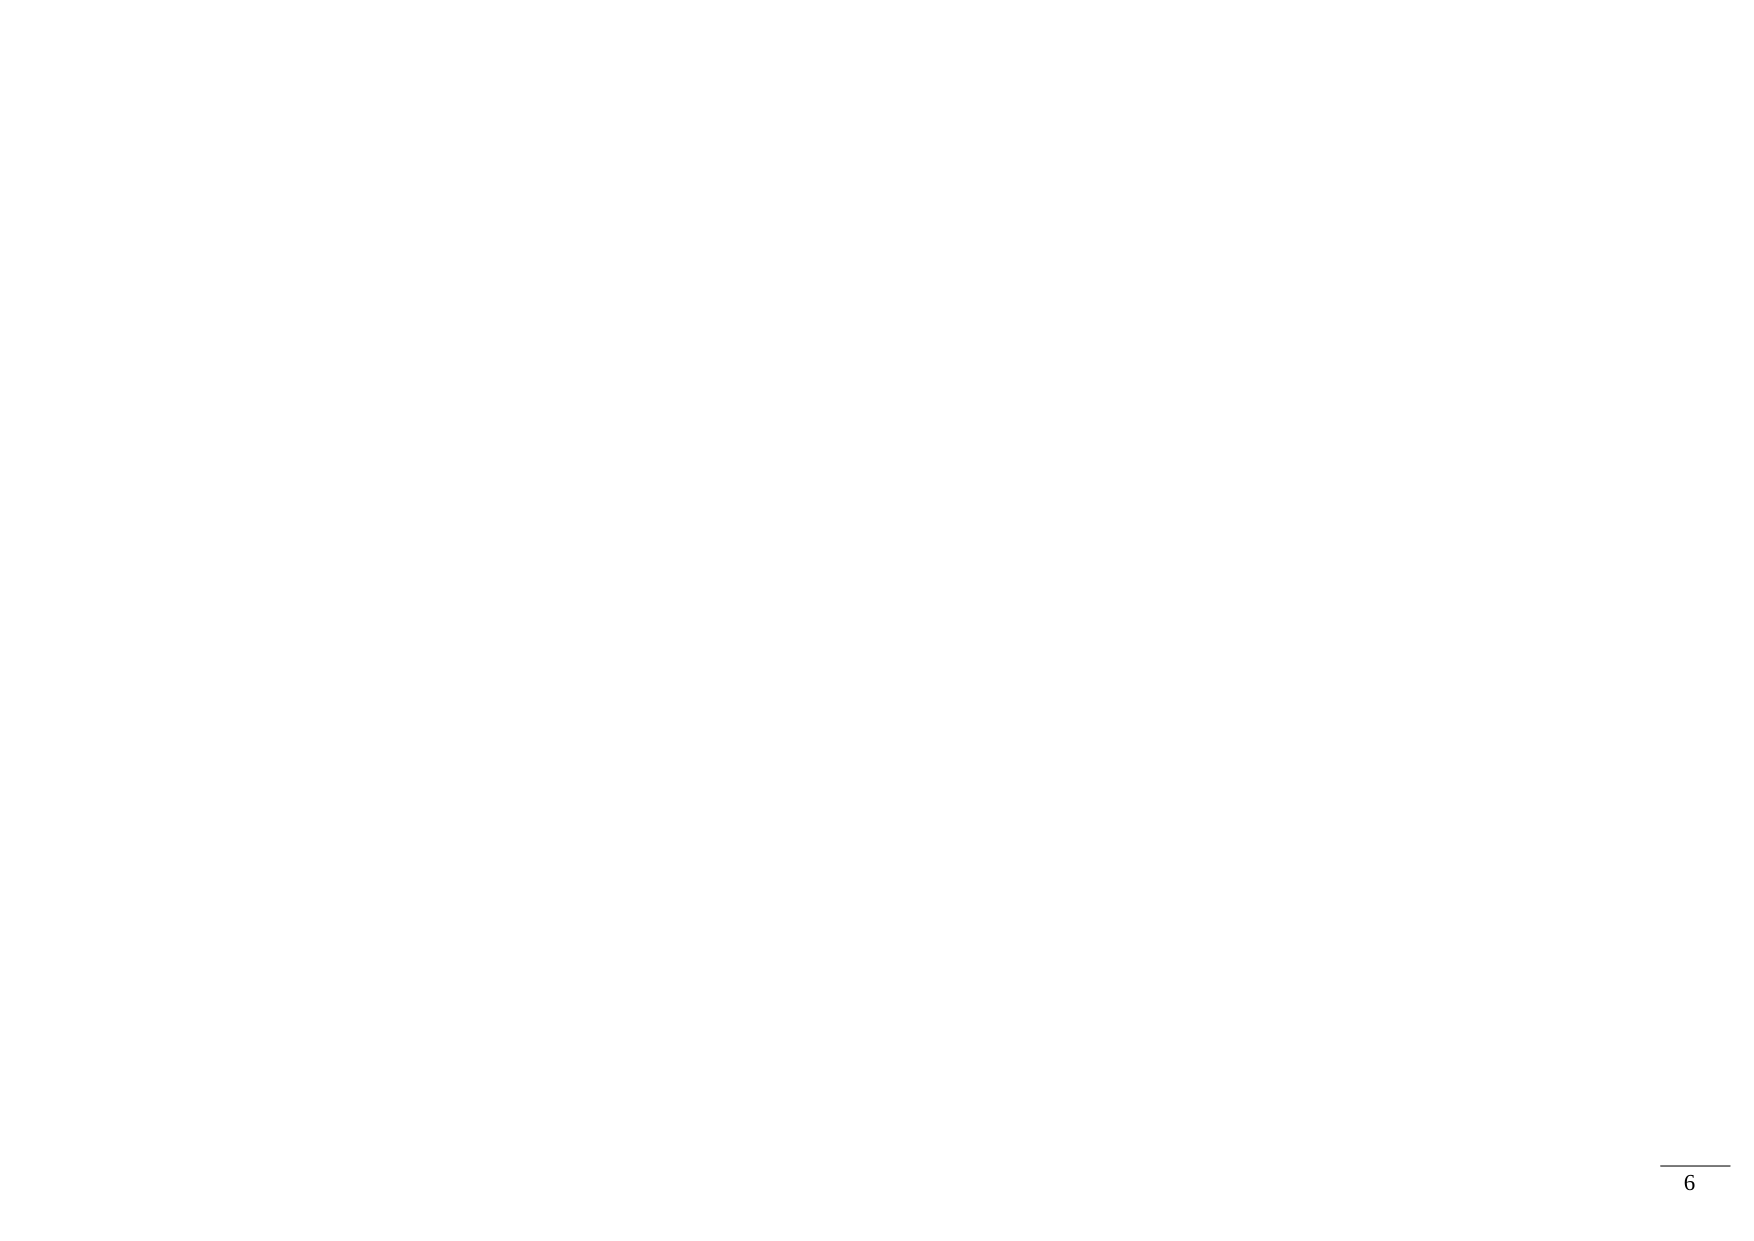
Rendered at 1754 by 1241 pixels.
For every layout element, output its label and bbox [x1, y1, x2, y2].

picture [1648, 1165, 1742, 1197]
